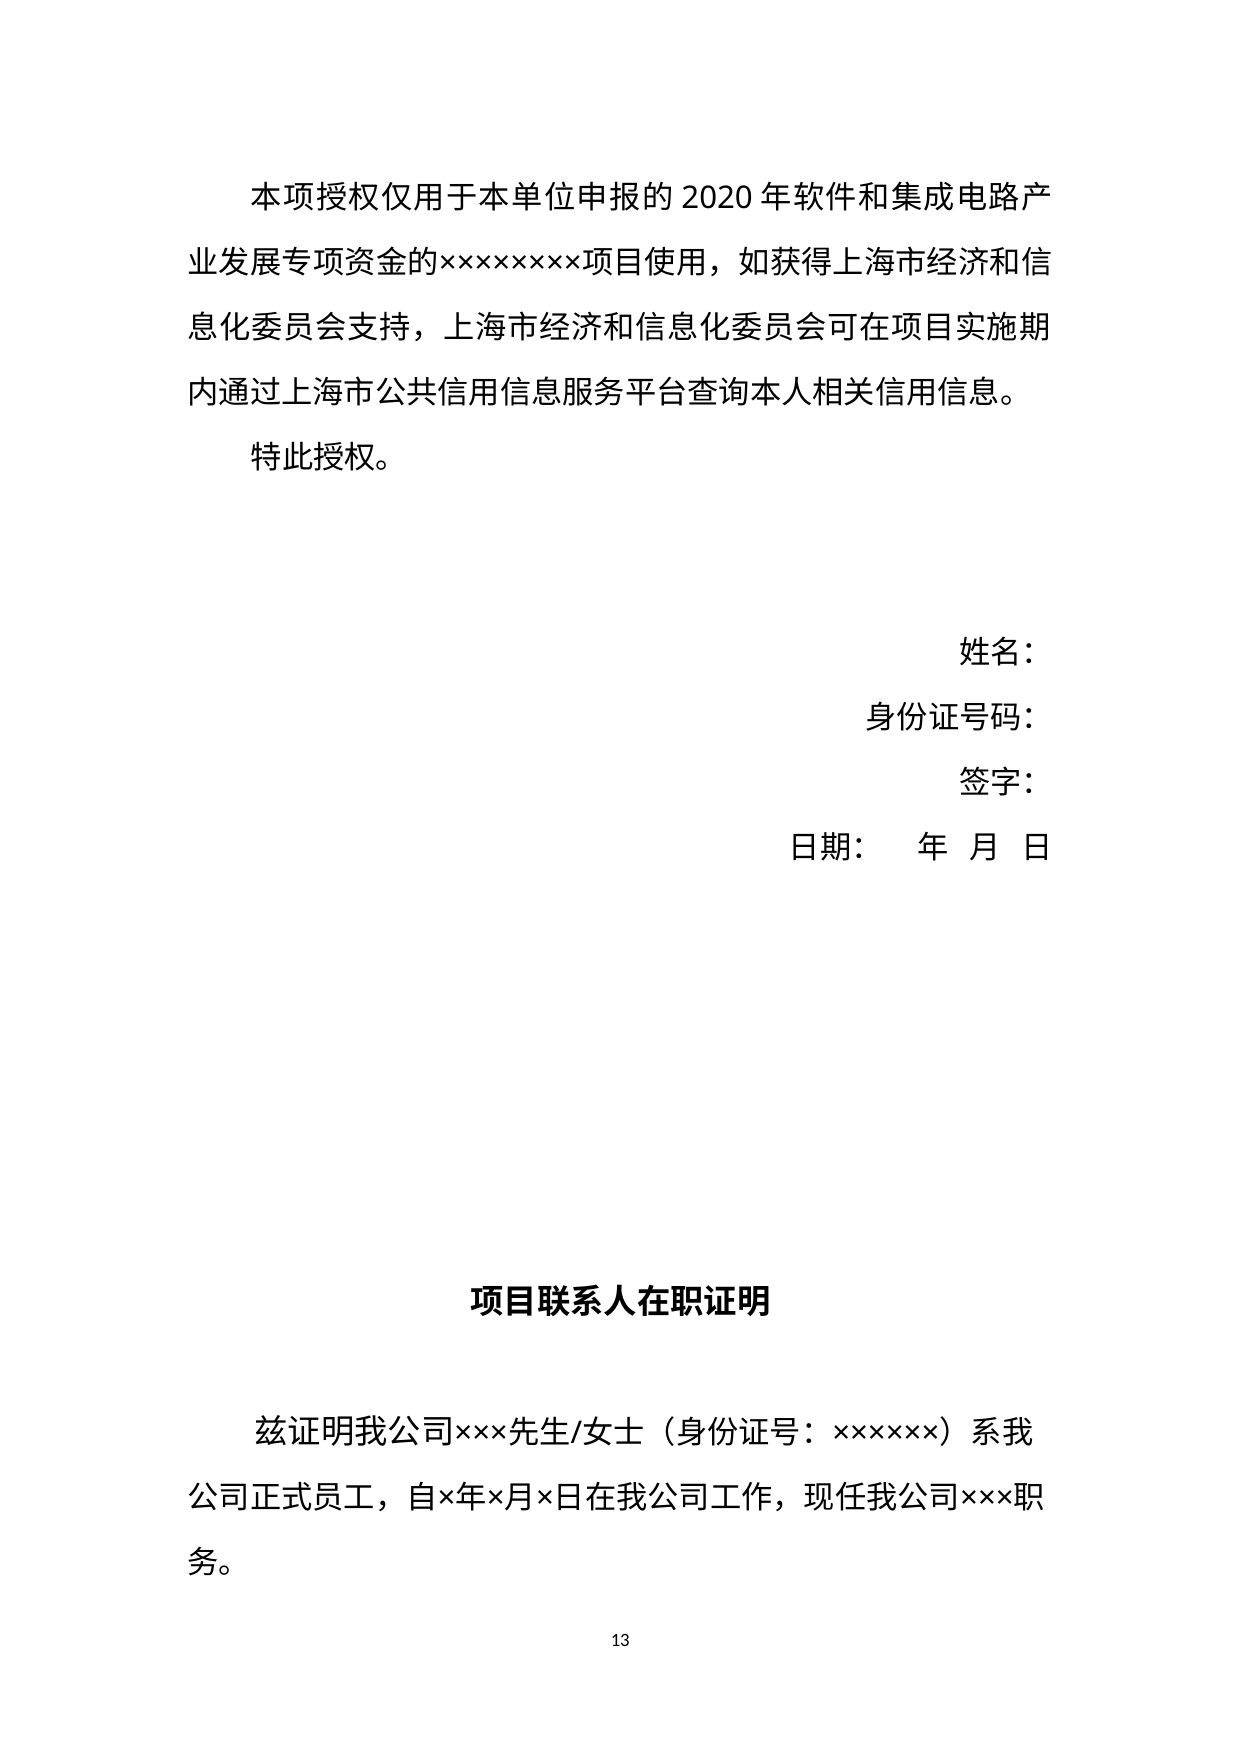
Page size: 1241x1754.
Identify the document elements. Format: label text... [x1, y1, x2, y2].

text 姓名： [187, 617, 1053, 682]
text 日期： 年 月 日 [187, 812, 1053, 877]
text 本项授权仅用于本单位申报的2020年软件和集成电路产业发展专项资金的××××××××项目使用，如获得上海市经济和信息化委员会支持，上海市经济和信息化委员会可在项目实施期内通过上海市公共信用信息服务平台查询本人相关信用信息。 [187, 162, 1053, 422]
text 特此授权。 [187, 422, 1053, 487]
text 签字： [187, 747, 1053, 812]
text 兹证明我公司×××先生/女士（身份证号：××××××）系我公司正式员工，自×年×月×日在我公司工作，现任我公司×××职务。 [187, 1397, 1053, 1592]
text 身份证号码： [187, 682, 1053, 747]
text 项目联系人在职证明 [187, 1267, 1053, 1332]
